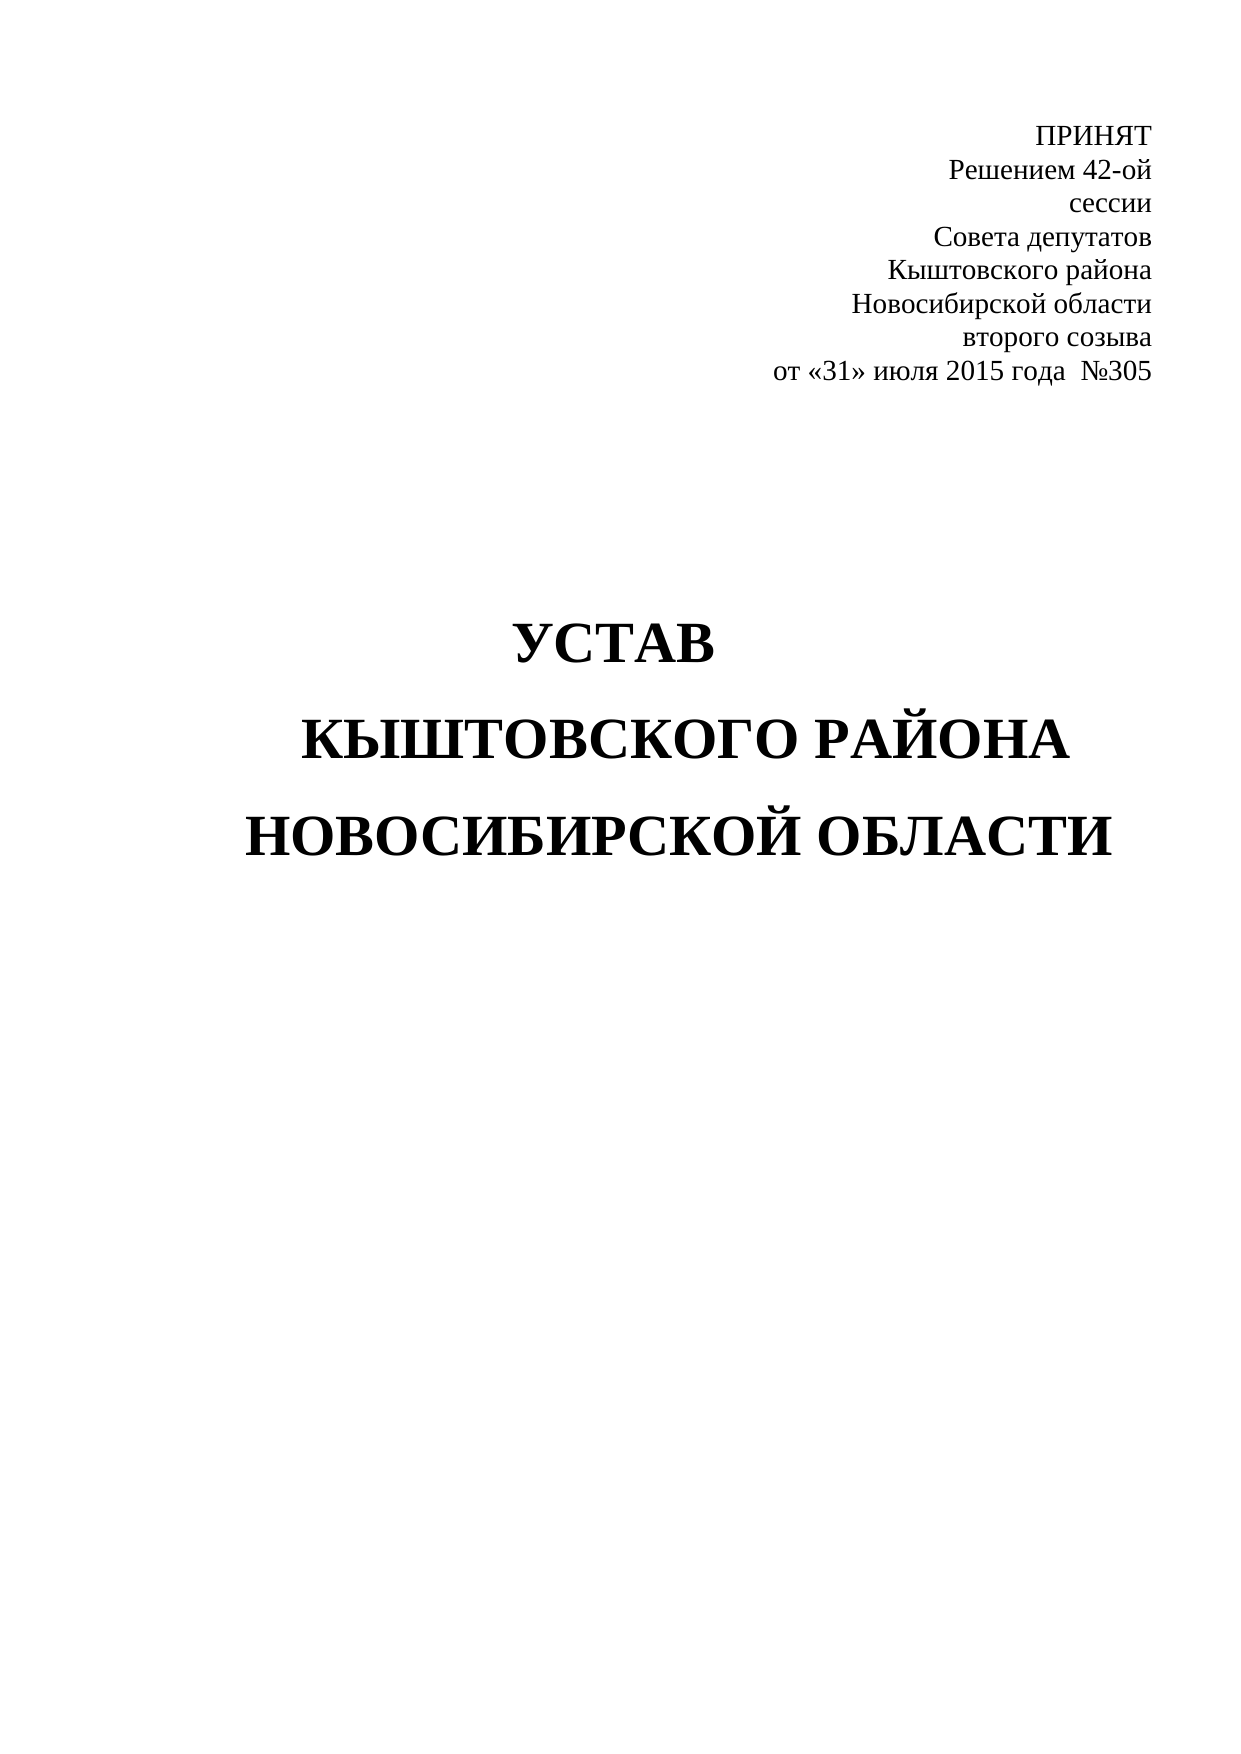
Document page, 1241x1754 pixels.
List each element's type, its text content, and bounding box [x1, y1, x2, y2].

text от «31» июля 2015 года №305 [133, 353, 1152, 387]
text Совета депутатов [133, 219, 1152, 252]
text Кыштовского района [133, 252, 1152, 286]
text КЫШТОВСКОГО РАЙОНА [2, 704, 1152, 772]
text ПРИНЯТ [714, 118, 1152, 152]
text Решением 42-ой сессии [714, 152, 1152, 219]
text НОВОСИБИРСКОЙ ОБЛАСТИ [133, 801, 1152, 868]
text УСТАВ [2, 608, 1152, 675]
text Новосибирской области [133, 286, 1152, 319]
text второго созыва [133, 319, 1152, 353]
